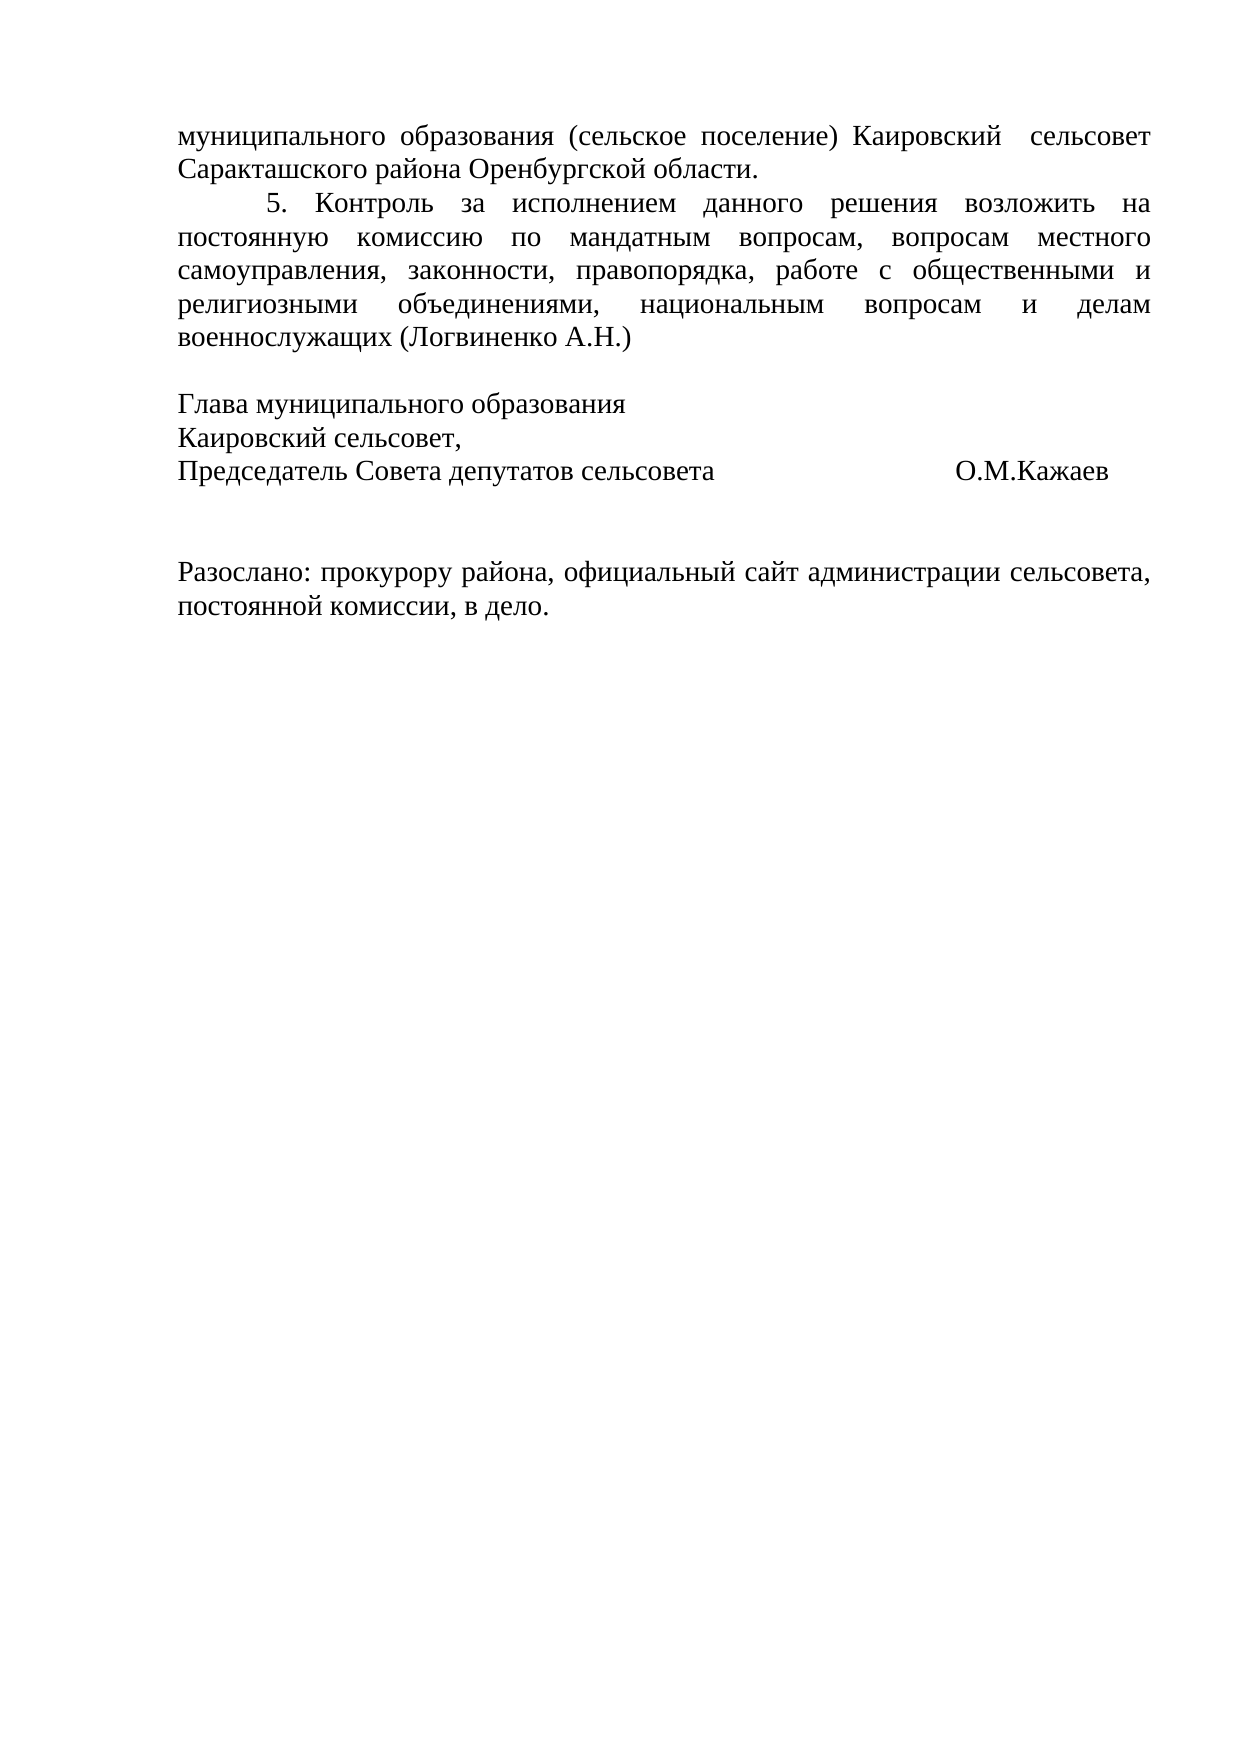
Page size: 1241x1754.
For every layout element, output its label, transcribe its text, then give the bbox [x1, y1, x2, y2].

text Глава муниципального образования [177, 386, 1152, 420]
text Председатель Совета депутатов сельсовета О.М.Кажаев [177, 453, 1152, 487]
text Каировский сельсовет, [177, 420, 1152, 453]
text Разослано: прокурору района, официальный сайт администрации сельсовета, постоянной комиссии, в дело. [177, 554, 1152, 621]
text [177, 118, 1152, 185]
text 5. Контроль за исполнением данного решения возложить на постоянную комиссию по мандатным вопросам, вопросам местного самоуправления, законности, правопорядка, работе с общественными и религиозными объединениями, национальным вопросам и делам военнослужащих (Логвиненко А.Н.) [177, 185, 1152, 353]
